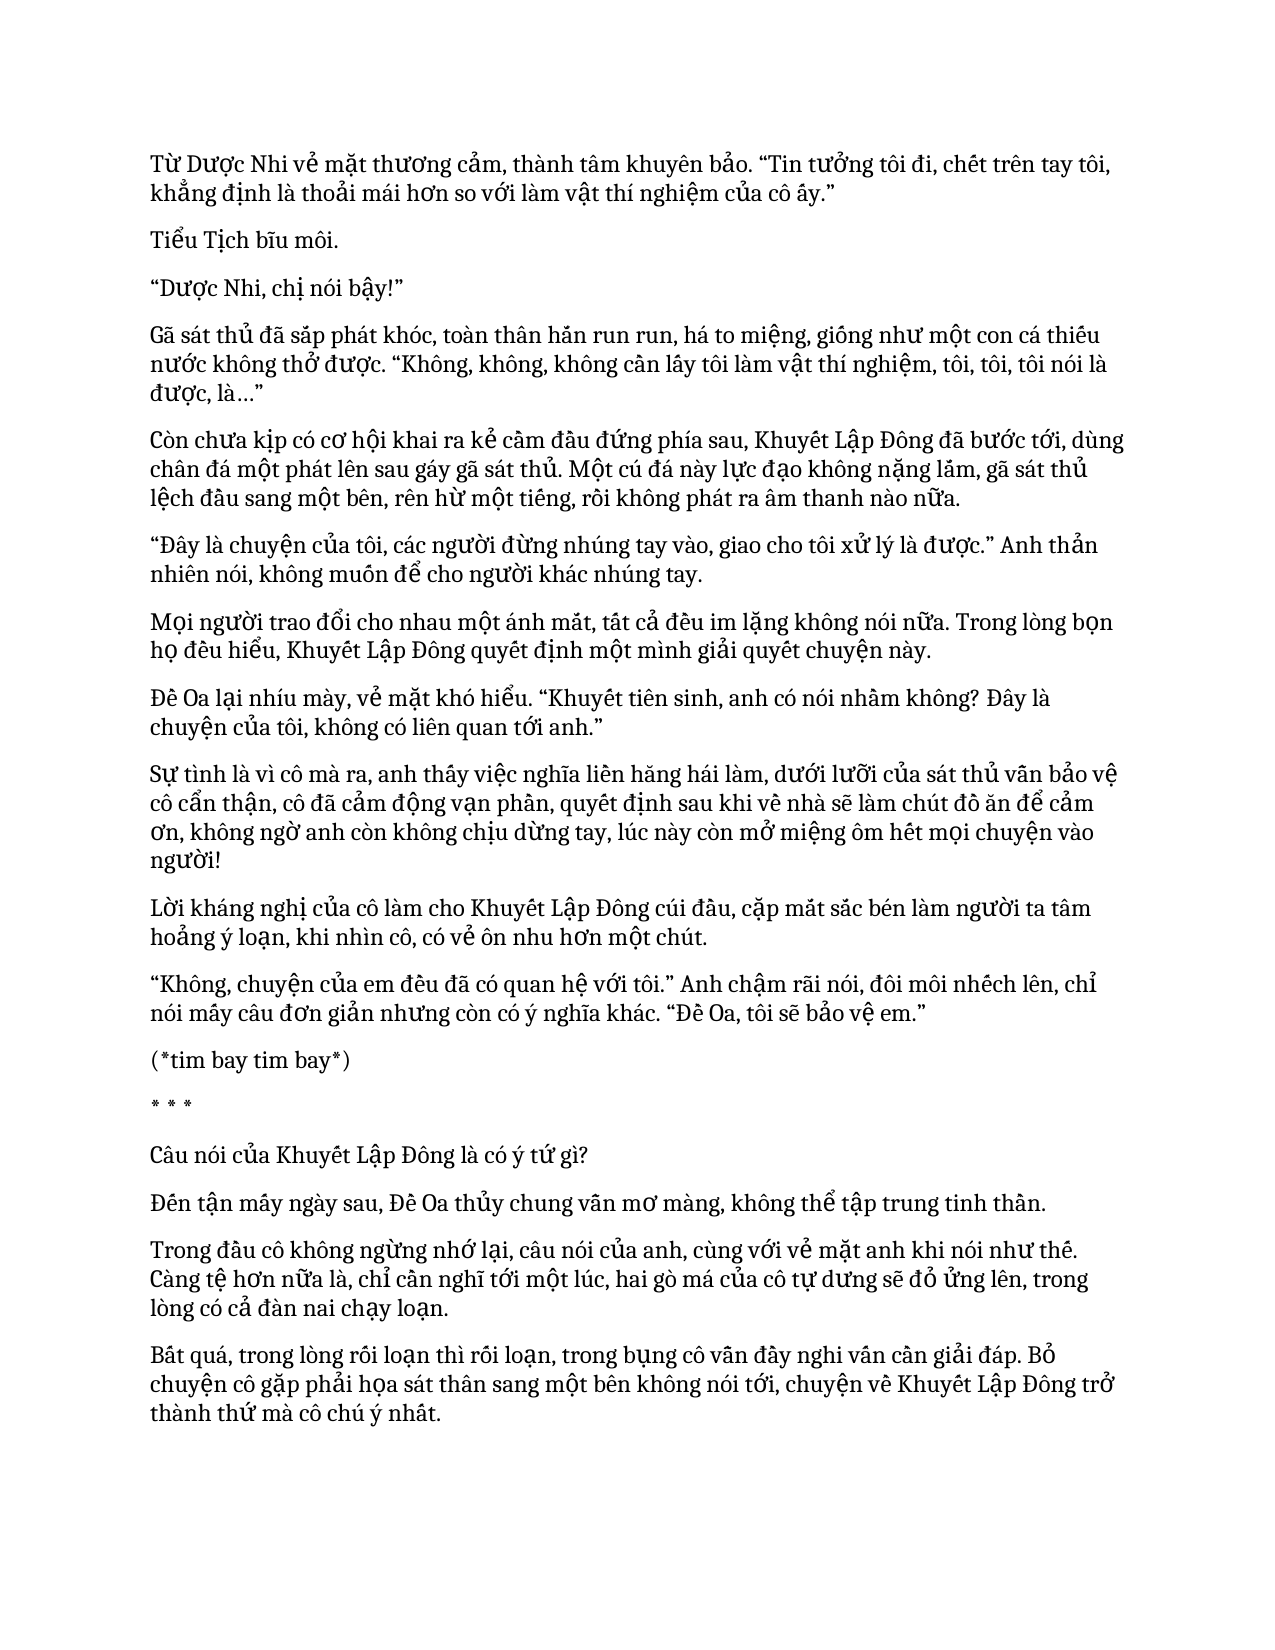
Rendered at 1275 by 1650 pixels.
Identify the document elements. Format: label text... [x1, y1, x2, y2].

text Gã sát thủ đã sắp phát khóc, toàn thân hắn run run, há to miệng, giống như một con cá thiếu nước không thở được. “Không, không, không cần lấy tôi làm vật thí nghiệm, tôi, tôi, tôi nói là được, là…” [150, 321, 1125, 407]
text Câu nói của Khuyết Lập Đông là có ý tứ gì? [150, 1141, 1125, 1170]
text (*tim bay tim bay*) [150, 1046, 1125, 1075]
text * * * [150, 1094, 1125, 1122]
text Bất quá, trong lòng rối loạn thì rối loạn, trong bụng cô vẫn đầy nghi vấn cần giải đáp. Bỏ chuyện cô gặp phải họa sát thân sang một bên không nói tới, chuyện về Khuyết Lập Đông trở thành thứ mà cô chú ý nhất. [150, 1341, 1125, 1427]
text Tiểu Tịch bĩu môi. [150, 226, 1125, 255]
text Lời kháng nghị của cô làm cho Khuyết Lập Đông cúi đầu, cặp mắt sắc bén làm người ta tâm hoảng ý loạn, khi nhìn cô, có vẻ ôn nhu hơn một chút. [150, 894, 1125, 951]
text Đề Oa lại nhíu mày, vẻ mặt khó hiểu. “Khuyết tiên sinh, anh có nói nhầm không? Đây là chuyện của tôi, không có liên quan tới anh.” [150, 684, 1125, 741]
text “Dược Nhi, chị nói bậy!” [150, 274, 1125, 302]
text Mọi người trao đổi cho nhau một ánh mắt, tất cả đều im lặng không nói nữa. Trong lòng bọn họ đều hiểu, Khuyết Lập Đông quyết định một mình giải quyết chuyện này. [150, 607, 1125, 665]
text “Không, chuyện của em đều đã có quan hệ với tôi.” Anh chậm rãi nói, đôi môi nhếch lên, chỉ nói mấy câu đơn giản nhưng còn có ý nghĩa khác. “Đề Oa, tôi sẽ bảo vệ em.” [150, 970, 1125, 1027]
text Trong đầu cô không ngừng nhớ lại, câu nói của anh, cùng với vẻ mặt anh khi nói như thế. Càng tệ hơn nữa là, chỉ cần nghĩ tới một lúc, hai gò má của cô tự dưng sẽ đỏ ửng lên, trong lòng có cả đàn nai chạy loạn. [150, 1236, 1125, 1322]
text “Đây là chuyện của tôi, các người đừng nhúng tay vào, giao cho tôi xử lý là được.” Anh thản nhiên nói, không muốn để cho người khác nhúng tay. [150, 531, 1125, 589]
text Từ Dược Nhi vẻ mặt thương cảm, thành tâm khuyên bảo. “Tin tưởng tôi đi, chết trên tay tôi, khẳng định là thoải mái hơn so với làm vật thí nghiệm của cô ấy.” [150, 150, 1125, 207]
text Còn chưa kịp có cơ hội khai ra kẻ cầm đầu đứng phía sau, Khuyết Lập Đông đã bước tới, dùng chân đá một phát lên sau gáy gã sát thủ. Một cú đá này lực đạo không nặng lắm, gã sát thủ lệch đầu sang một bên, rên hừ một tiếng, rồi không phát ra âm thanh nào nữa. [150, 426, 1125, 512]
text Sự tình là vì cô mà ra, anh thấy việc nghĩa liền hăng hái làm, dưới lưỡi của sát thủ vẫn bảo vệ cô cẩn thận, cô đã cảm động vạn phần, quyết định sau khi về nhà sẽ làm chút đồ ăn để cảm ơn, không ngờ anh còn không chịu dừng tay, lúc này còn mở miệng ôm hết mọi chuyện vào người! [150, 760, 1125, 875]
text Đến tận mấy ngày sau, Đề Oa thủy chung vẫn mơ màng, không thể tập trung tinh thần. [150, 1189, 1125, 1217]
